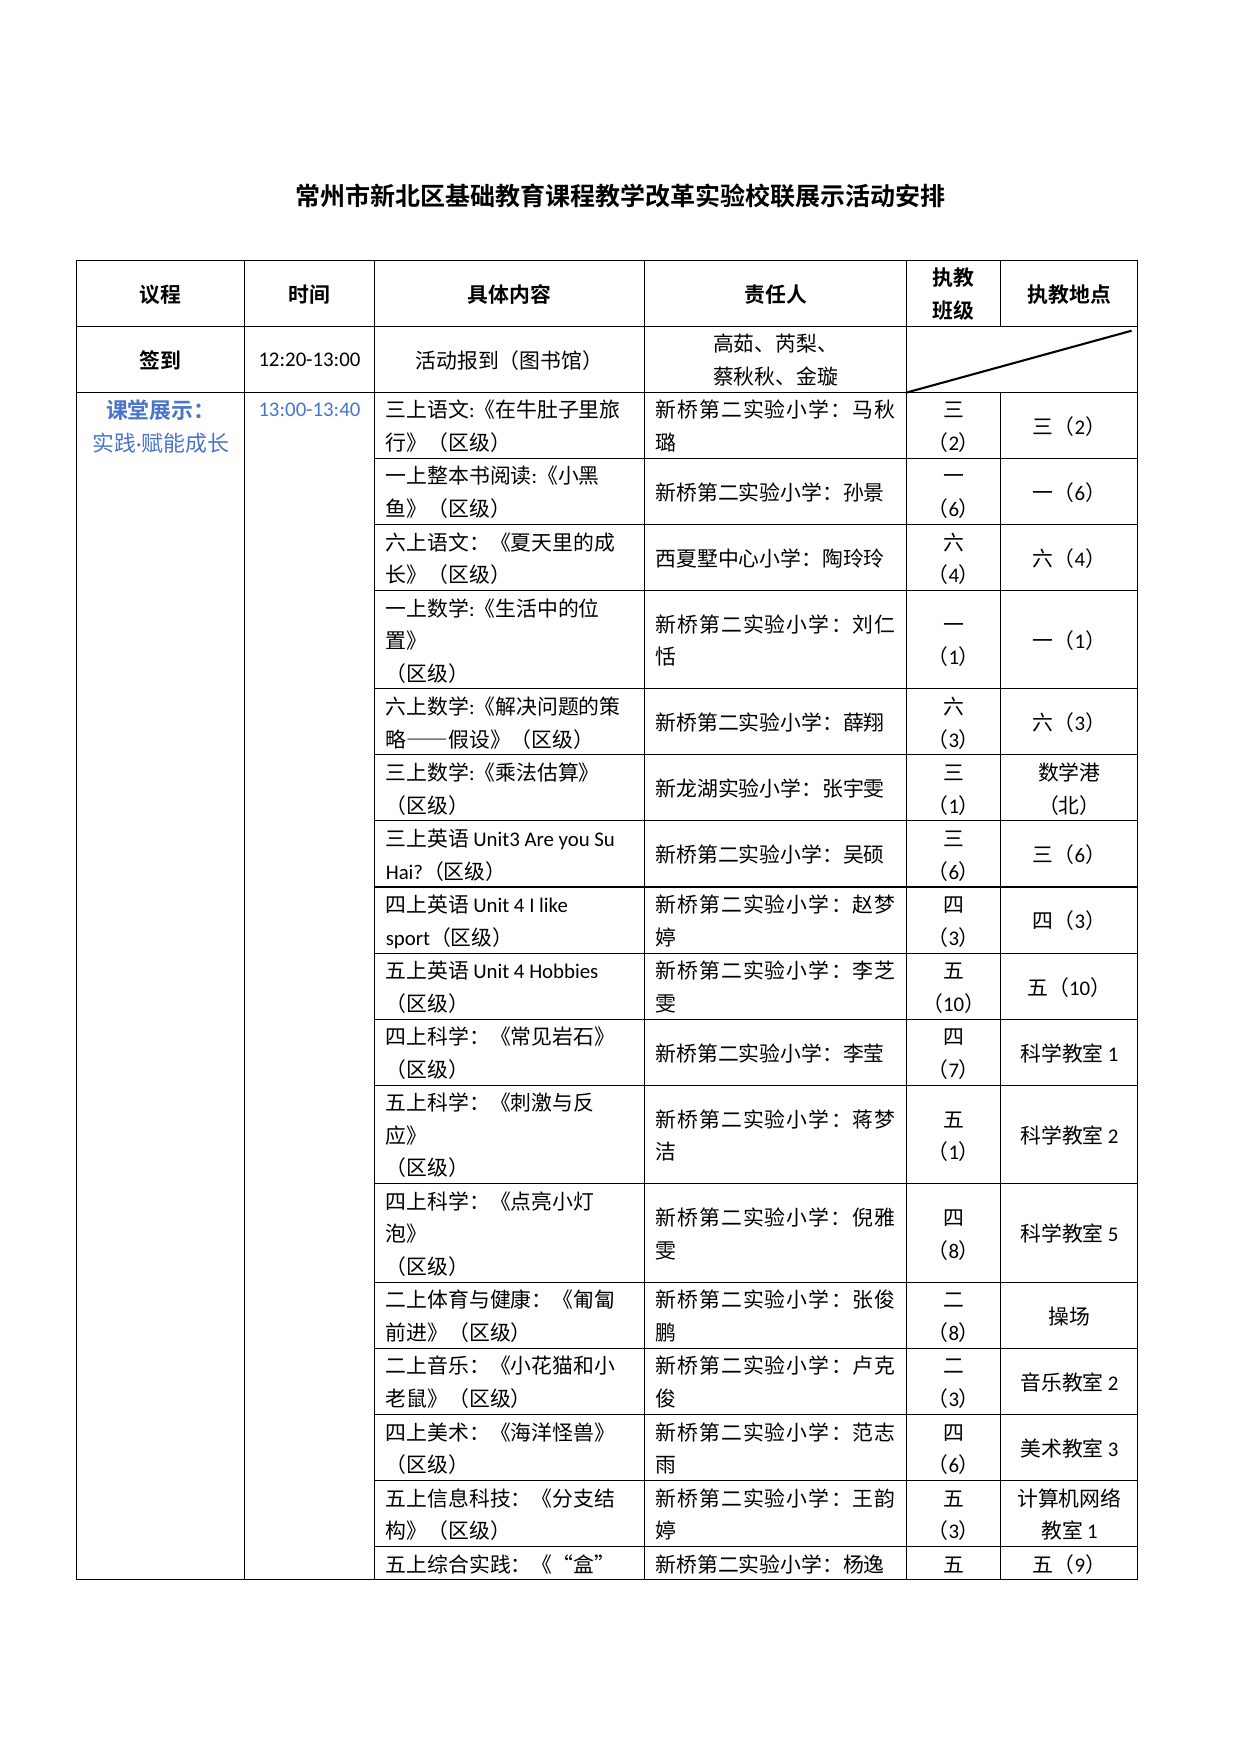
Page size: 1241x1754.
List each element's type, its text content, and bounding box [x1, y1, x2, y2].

table_cell 三（2） [1001, 393, 1137, 458]
table_cell 三（6） [1001, 821, 1137, 886]
table_cell 新桥第二实验小学：王韵婷 [645, 1481, 906, 1546]
table_cell 六（4） [1001, 525, 1137, 590]
table_cell 五上信息科技：《分支结构》（区级） [375, 1481, 644, 1546]
table_cell 新桥第二实验小学：卢克俊 [645, 1349, 906, 1414]
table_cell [375, 1547, 644, 1579]
table_cell 五（9） [1001, 1547, 1137, 1579]
table_cell 五上英语Unit 4 Hobbies （区级） [375, 954, 644, 1018]
table_cell 六上语文：《夏天里的成长》（区级） [375, 525, 644, 590]
table_cell 六（3） [1001, 689, 1137, 754]
table_cell 新桥第二实验小学：孙景 [645, 459, 906, 524]
table_cell 美术教室3 [1001, 1415, 1137, 1480]
table_cell 新桥第二实验小学：薛翔 [645, 689, 906, 754]
table_cell 数学港（北） [1001, 755, 1137, 820]
table_cell 四上美术：《海洋怪兽》 （区级） [375, 1415, 644, 1480]
table_cell 科学教室2 [1001, 1086, 1137, 1183]
table_header 议程 [77, 261, 244, 326]
table_cell 课堂展示： 实践·赋能成长 [77, 393, 244, 1579]
table_cell 四（6） [907, 1415, 1000, 1480]
table_cell 新桥第二实验小学：张俊鹏 [645, 1283, 906, 1348]
table_cell 计算机网络教室1 [1001, 1481, 1137, 1546]
table_cell 一（1） [907, 591, 1000, 688]
table_cell 四（3） [907, 888, 1000, 952]
table_header 时间 [245, 261, 374, 326]
table_cell 西夏墅中心小学：陶玲玲 [645, 525, 906, 590]
table_cell 五（1） [907, 1086, 1000, 1183]
table_cell 科学教室1 [1001, 1020, 1137, 1084]
table_cell 三上英语Unit3 Are you Su Hai?（区级） [375, 821, 644, 886]
table_header 责任人 [645, 261, 906, 326]
table_cell [907, 327, 1137, 392]
table_cell 二（3） [907, 1349, 1000, 1414]
table_cell 新龙湖实验小学：张宇雯 [645, 755, 906, 820]
table_cell 三上语文:《在牛肚子里旅行》（区级） [375, 393, 644, 458]
table_cell 四（7） [907, 1020, 1000, 1084]
table_cell 三（2） [907, 393, 1000, 458]
table_cell 三（1） [907, 755, 1000, 820]
table_cell 五（10） [907, 954, 1000, 1018]
table_cell 新桥第二实验小学：李芝雯 [645, 954, 906, 1018]
table_cell 六（3） [907, 689, 1000, 754]
table_cell 四上科学：《点亮小灯泡》 （区级） [375, 1184, 644, 1282]
table_cell 四（8） [907, 1184, 1000, 1282]
table_cell 五（10） [1001, 954, 1137, 1018]
table_cell 科学教室5 [1001, 1184, 1137, 1282]
table_cell 一上整本书阅读:《小黑鱼》（区级） [375, 459, 644, 524]
table_cell 新桥第二实验小学：蒋梦洁 [645, 1086, 906, 1183]
table_cell 新桥第二实验小学：杨逸 [645, 1547, 906, 1579]
table_cell 操场 [1001, 1283, 1137, 1348]
table_cell 四上英语Unit 4 I like sport（区级） [375, 888, 644, 952]
table_cell 音乐教室2 [1001, 1349, 1137, 1414]
table_cell 一（1） [1001, 591, 1137, 688]
table_cell 新桥第二实验小学：范志雨 [645, 1415, 906, 1480]
table_cell 签到 [77, 327, 244, 392]
table_cell 六（4） [907, 525, 1000, 590]
table_cell 三上数学:《乘法估算》 （区级） [375, 755, 644, 820]
table_cell 二上体育与健康：《匍匐前进》（区级） [375, 1283, 644, 1348]
table_cell 新桥第二实验小学：倪雅雯 [645, 1184, 906, 1282]
table_cell 二上音乐：《小花猫和小老鼠》（区级） [375, 1349, 644, 1414]
table_cell 高茹、芮梨、 蔡秋秋、金璇 [645, 327, 906, 392]
table_cell 二（8） [907, 1283, 1000, 1348]
table_cell 一（6） [907, 459, 1000, 524]
table_cell 新桥第二实验小学：赵梦婷 [645, 888, 906, 952]
table_cell 13:00-13:40 [245, 393, 374, 1579]
table_cell 新桥第二实验小学：刘仁恬 [645, 591, 906, 688]
table_cell 六上数学:《解决问题的策略——假设》（区级） [375, 689, 644, 754]
table_cell 五（9） [907, 1547, 1000, 1579]
table_cell 新桥第二实验小学：马秋璐 [645, 393, 906, 458]
table_cell 12:20-13:00 [245, 327, 374, 392]
table_cell 一（6） [1001, 459, 1137, 524]
table_header 执教 班级 [907, 261, 1000, 326]
table_header 具体内容 [375, 261, 644, 326]
table_cell 活动报到（图书馆） [375, 327, 644, 392]
table_cell 一上数学:《生活中的位置》 （区级） [375, 591, 644, 688]
table_cell 新桥第二实验小学：李莹 [645, 1020, 906, 1084]
table_cell 四（3） [1001, 888, 1137, 952]
table_cell 五上科学：《刺激与反应》 （区级） [375, 1086, 644, 1183]
table_cell 四上科学：《常见岩石》 （区级） [375, 1020, 644, 1084]
table_header 执教地点 [1001, 261, 1137, 326]
table_cell 三（6） [907, 821, 1000, 886]
table_cell 五（3） [907, 1481, 1000, 1546]
table_cell 新桥第二实验小学：吴硕 [645, 821, 906, 886]
text 常州市新北区基础教育课程教学改革实验校联展示活动安排 [187, 162, 1053, 227]
